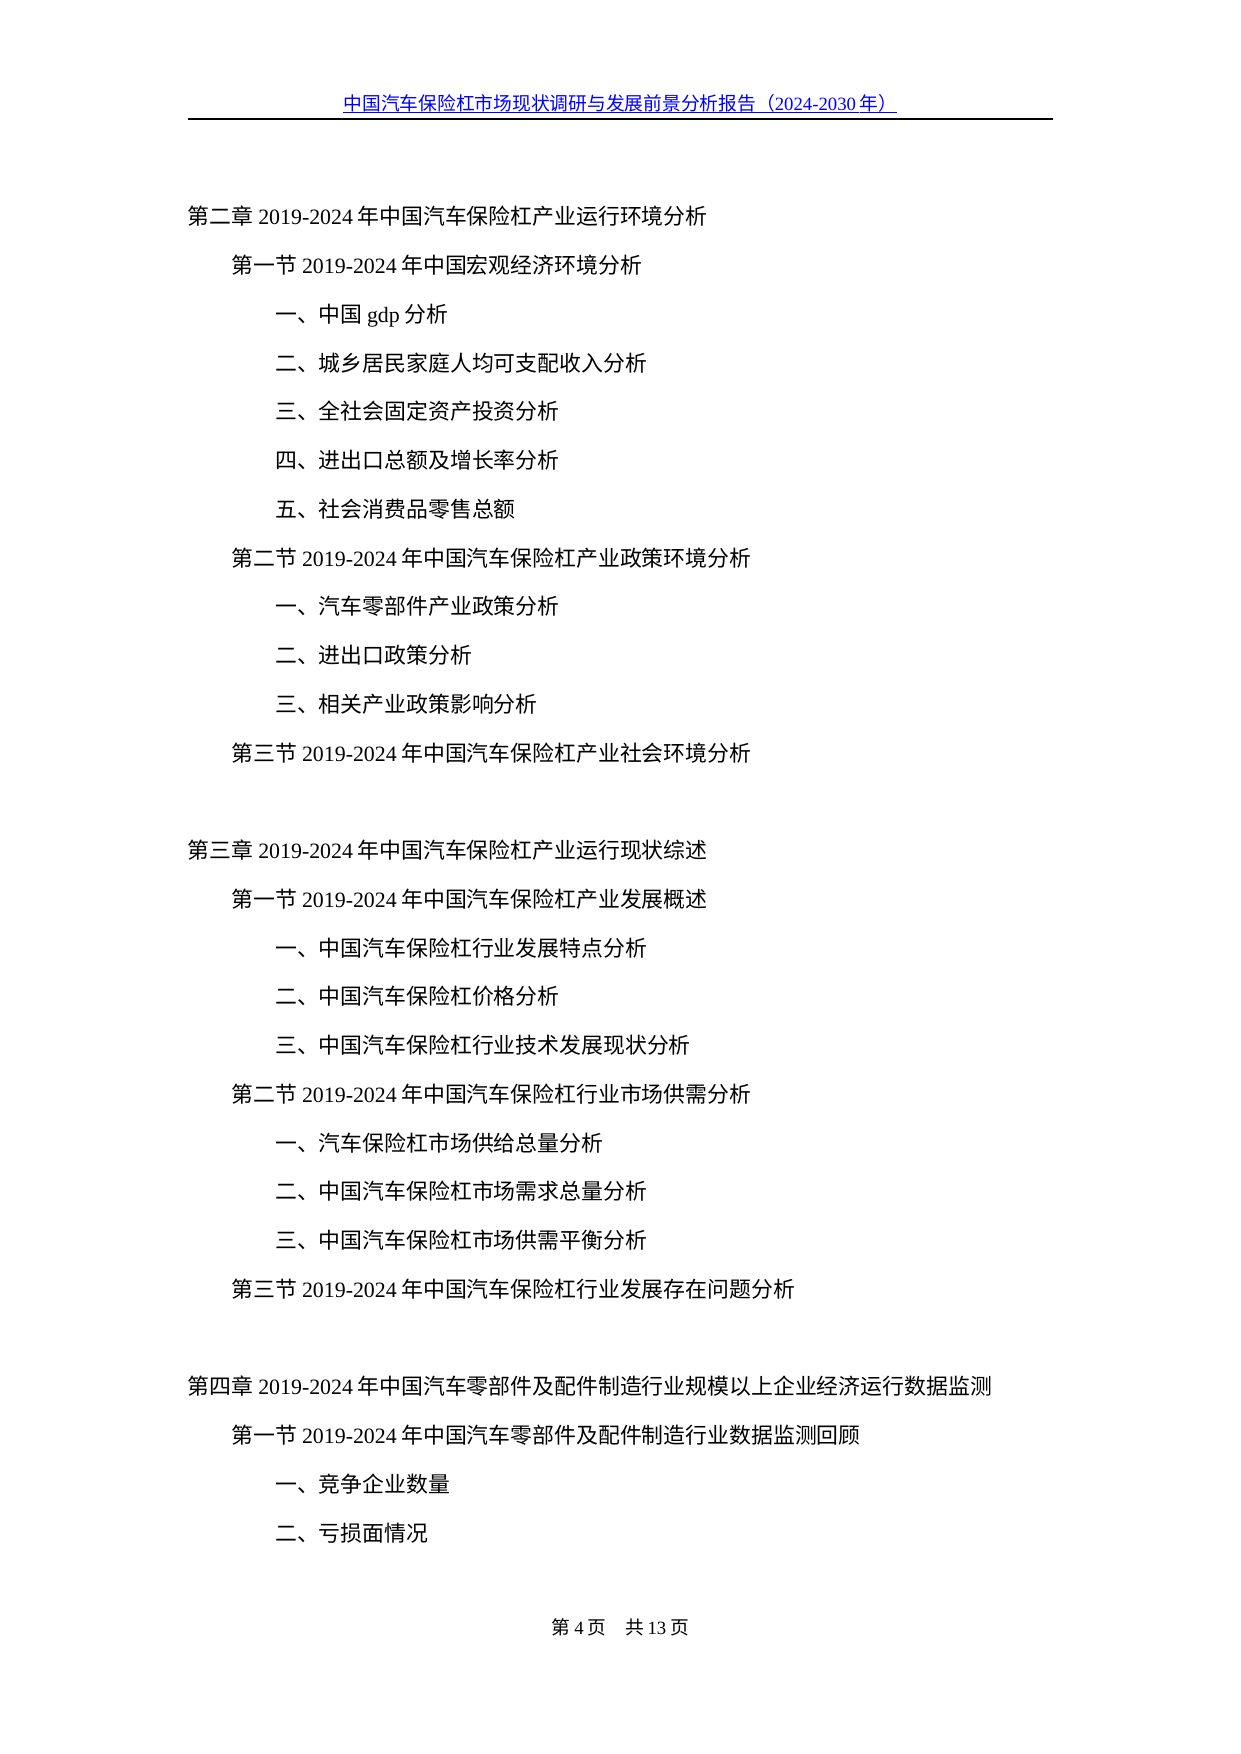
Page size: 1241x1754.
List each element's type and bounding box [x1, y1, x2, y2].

text [187, 150, 1053, 1548]
